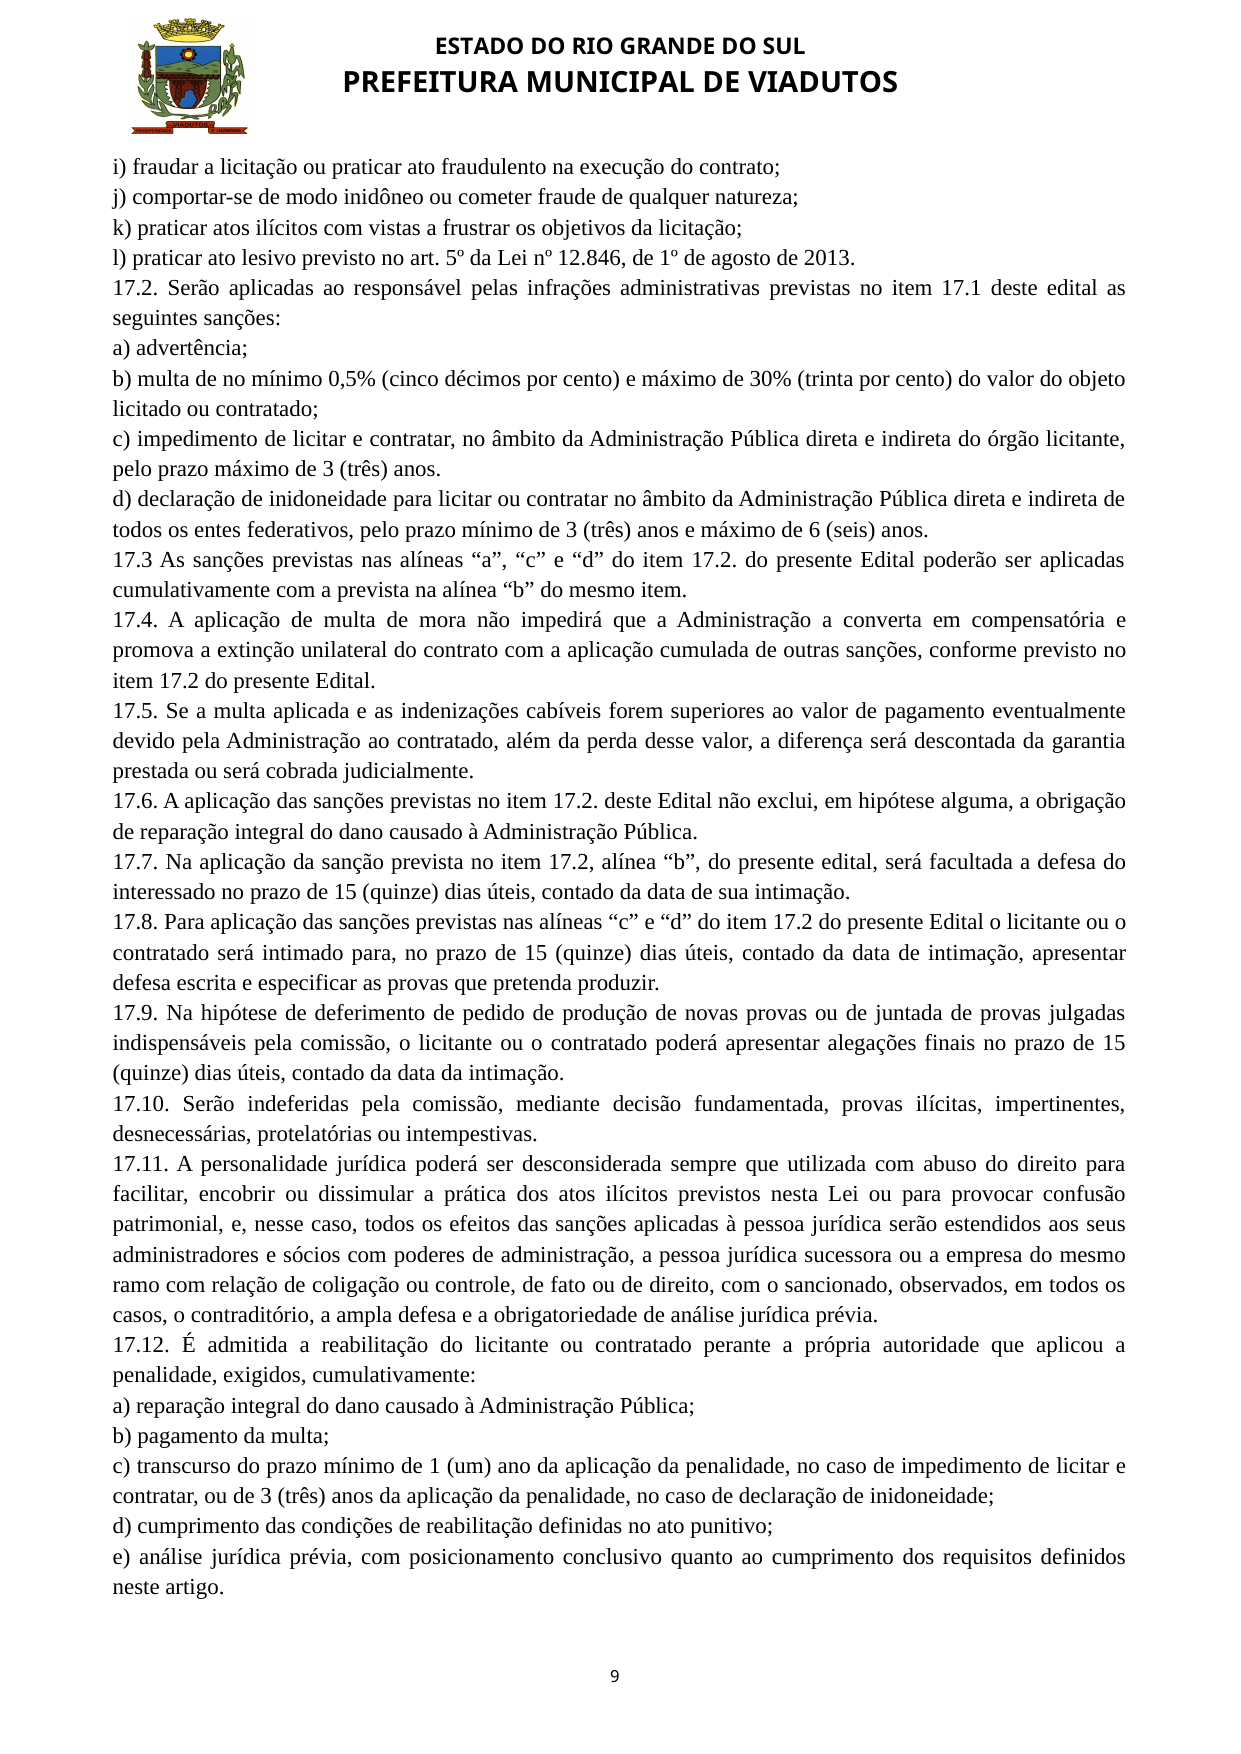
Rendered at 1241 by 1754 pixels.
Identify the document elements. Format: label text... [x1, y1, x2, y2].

text i) fraudar a licitação ou praticar ato fraudulento na execução do contrato; [112, 153, 1128, 179]
text k) praticar atos ilícitos com vistas a frustrar os objetivos da licitação; [112, 214, 1128, 240]
text 17.12. É admitida a reabilitação do licitante ou contratado perante a própria autoridade que aplicou a penalidade, exigidos, cumulativamente: [112, 1331, 1128, 1388]
text 17.4. A aplicação de multa de mora não impedirá que a Administração a converta em compensatória e promova a extinção unilateral do contrato com a aplicação cumulada de outras sanções, conforme previsto no item 17.2 do presente Edital. [112, 606, 1128, 693]
text 17.3 As sanções previstas nas alíneas “a”, “c” e “d” do item 17.2. do presente Edital poderão ser aplicadas cumulativamente com a prevista na alínea “b” do mesmo item. [112, 546, 1128, 602]
text b) multa de no mínimo 0,5% (cinco décimos por cento) e máximo de 30% (trinta por cento) do valor do objeto licitado ou contratado; [112, 365, 1128, 421]
text d) declaração de inidoneidade para licitar ou contratar no âmbito da Administração Pública direta e indireta de todos os entes federativos, pelo prazo mínimo de 3 (três) anos e máximo de 6 (seis) anos. [112, 486, 1128, 542]
text 17.2. Serão aplicadas ao responsável pelas infrações administrativas previstas no item 17.1 deste edital as seguintes sanções: [112, 274, 1128, 331]
text e) análise jurídica prévia, com posicionamento conclusivo quanto ao cumprimento dos requisitos definidos neste artigo. [112, 1543, 1128, 1599]
text c) impedimento de licitar e contratar, no âmbito da Administração Pública direta e indireta do órgão licitante, pelo prazo máximo de 3 (três) anos. [112, 425, 1128, 482]
text d) cumprimento das condições de reabilitação definidas no ato punitivo; [112, 1513, 1128, 1539]
text 17.6. A aplicação das sanções previstas no item 17.2. deste Edital não exclui, em hipótese alguma, a obrigação de reparação integral do dano causado à Administração Pública. [112, 788, 1128, 844]
text 17.9. Na hipótese de deferimento de pedido de produção de novas provas ou de juntada de provas julgadas indispensáveis pela comissão, o licitante ou o contratado poderá apresentar alegações finais no prazo de 15 (quinze) dias úteis, contado da data da intimação. [112, 999, 1128, 1086]
text c) transcurso do prazo mínimo de 1 (um) ano da aplicação da penalidade, no caso de impedimento de licitar e contratar, ou de 3 (três) anos da aplicação da penalidade, no caso de declaração de inidoneidade; [112, 1452, 1128, 1509]
text l) praticar ato lesivo previsto no art. 5º da Lei nº 12.846, de 1º de agosto de 2013. [112, 244, 1128, 270]
text 17.11. A personalidade jurídica poderá ser desconsiderada sempre que utilizada com abuso do direito para facilitar, encobrir ou dissimular a prática dos atos ilícitos previstos nesta Lei ou para provocar confusão patrimonial, e, nesse caso, todos os efeitos das sanções aplicadas à pessoa jurídica serão estendidos aos seus administradores e sócios com poderes de administração, a pessoa jurídica sucessora ou a empresa do mesmo ramo com relação de coligação ou controle, de fato ou de direito, com o sancionado, observados, em todos os casos, o contraditório, a ampla defesa e a obrigatoriedade de análise jurídica prévia. [112, 1150, 1128, 1327]
text 17.10. Serão indeferidas pela comissão, mediante decisão fundamentada, provas ilícitas, impertinentes, desnecessárias, protelatórias ou intempestivas. [112, 1090, 1128, 1146]
text 17.7. Na aplicação da sanção prevista no item 17.2, alínea “b”, do presente edital, será facultada a defesa do interessado no prazo de 15 (quinze) dias úteis, contado da data de sua intimação. [112, 848, 1128, 904]
text 17.8. Para aplicação das sanções previstas nas alíneas “c” e “d” do item 17.2 do presente Edital o licitante ou o contratado será intimado para, no prazo de 15 (quinze) dias úteis, contado da data de intimação, apresentar defesa escrita e especificar as provas que pretenda produzir. [112, 908, 1128, 995]
text a) advertência; [112, 334, 1128, 361]
text 17.5. Se a multa aplicada e as indenizações cabíveis forem superiores ao valor de pagamento eventualmente devido pela Administração ao contratado, além da perda desse valor, a diferença será descontada da garantia prestada ou será cobrada judicialmente. [112, 697, 1128, 784]
text b) pagamento da multa; [112, 1422, 1128, 1448]
picture [127, 15, 253, 141]
text j) comportar-se de modo inidôneo ou cometer fraude de qualquer natureza; [112, 183, 1128, 210]
text a) reparação integral do dano causado à Administração Pública; [112, 1392, 1128, 1418]
